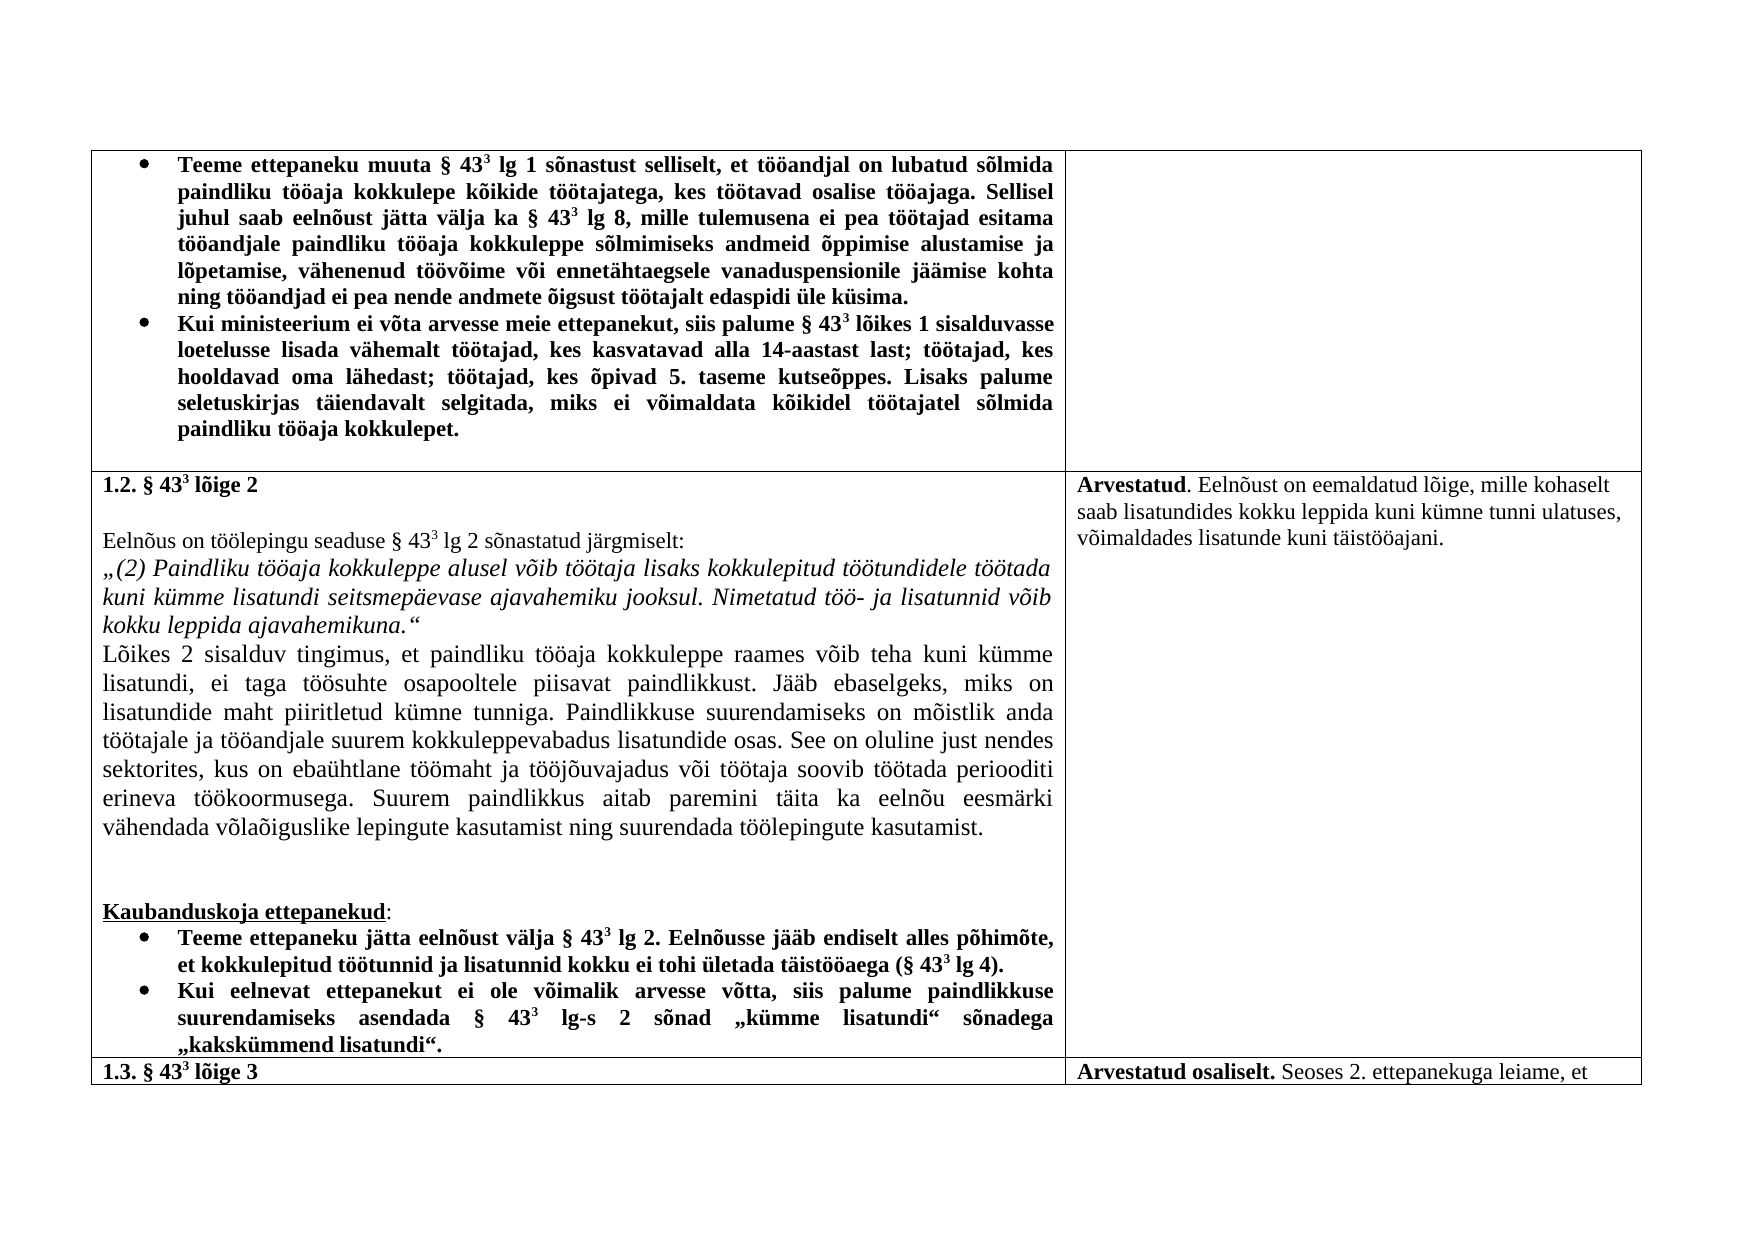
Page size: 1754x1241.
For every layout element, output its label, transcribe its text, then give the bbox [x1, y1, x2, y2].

table_cell Arvestatud. Eelnõust on eemaldatud lõige, mille kohaselt saab lisatundides kokku leppida kuni kümne tunni ulatuses, võimaldades lisatunde kuni täistööajani. [1066, 472, 1641, 1057]
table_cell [1066, 151, 1641, 471]
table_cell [1066, 1058, 1641, 1084]
table_cell 1.2. § 433 lõige 2 Eelnõus on töölepingu seaduse § 433 lg 2 sõnastatud järgmiselt: „(2) Paindliku tööaja kokkuleppe alusel võib töötaja lisaks kokkulepitud töötundidele töötada kuni kümme lisatundi seitsmepäevase ajavahemiku jooksul. Nimetatud töö- ja lisatunnid võib kokku leppida ajavahemikuna.“ Lõikes 2 sisalduv tingimus, et paindliku tööaja kokkuleppe raames võib teha kuni kümme lisatundi, ei taga töösuhte osapooltele piisavat paindlikkust. Jääb ebaselgeks, miks on lisatundide maht piiritletud kümne tunniga. Paindlikkuse suurendamiseks on mõistlik anda töötajale ja tööandjale suurem kokkuleppevabadus lisatundide osas. See on oluline just nendes sektorites, kus on ebaühtlane töömaht ja tööjõuvajadus või töötaja soovib töötada periooditi erineva töökoormusega. Suurem paindlikkus aitab paremini täita ka eelnõu eesmärki vähendada võlaõiguslike lepingute kasutamist ning suurendada töölepingute kasutamist. Kaubanduskoja ettepanekud: Teeme ettepaneku jätta eelnõust välja § 433 lg 2. Eelnõusse jääb endiselt alles põhimõte, et kokkulepitud töötunnid ja lisatunnid kokku ei tohi ületada täistööaega (§ 433 lg 4). Kui eelnevat ettepanekut ei ole võimalik arvesse võtta, siis palume paindlikkuse suurendamiseks asendada § 433 lg-s 2 sõnad „kümme lisatundi“ sõnadega „kakskümmend lisatundi“. [92, 472, 1065, 1057]
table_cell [92, 151, 1065, 471]
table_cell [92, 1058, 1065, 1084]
